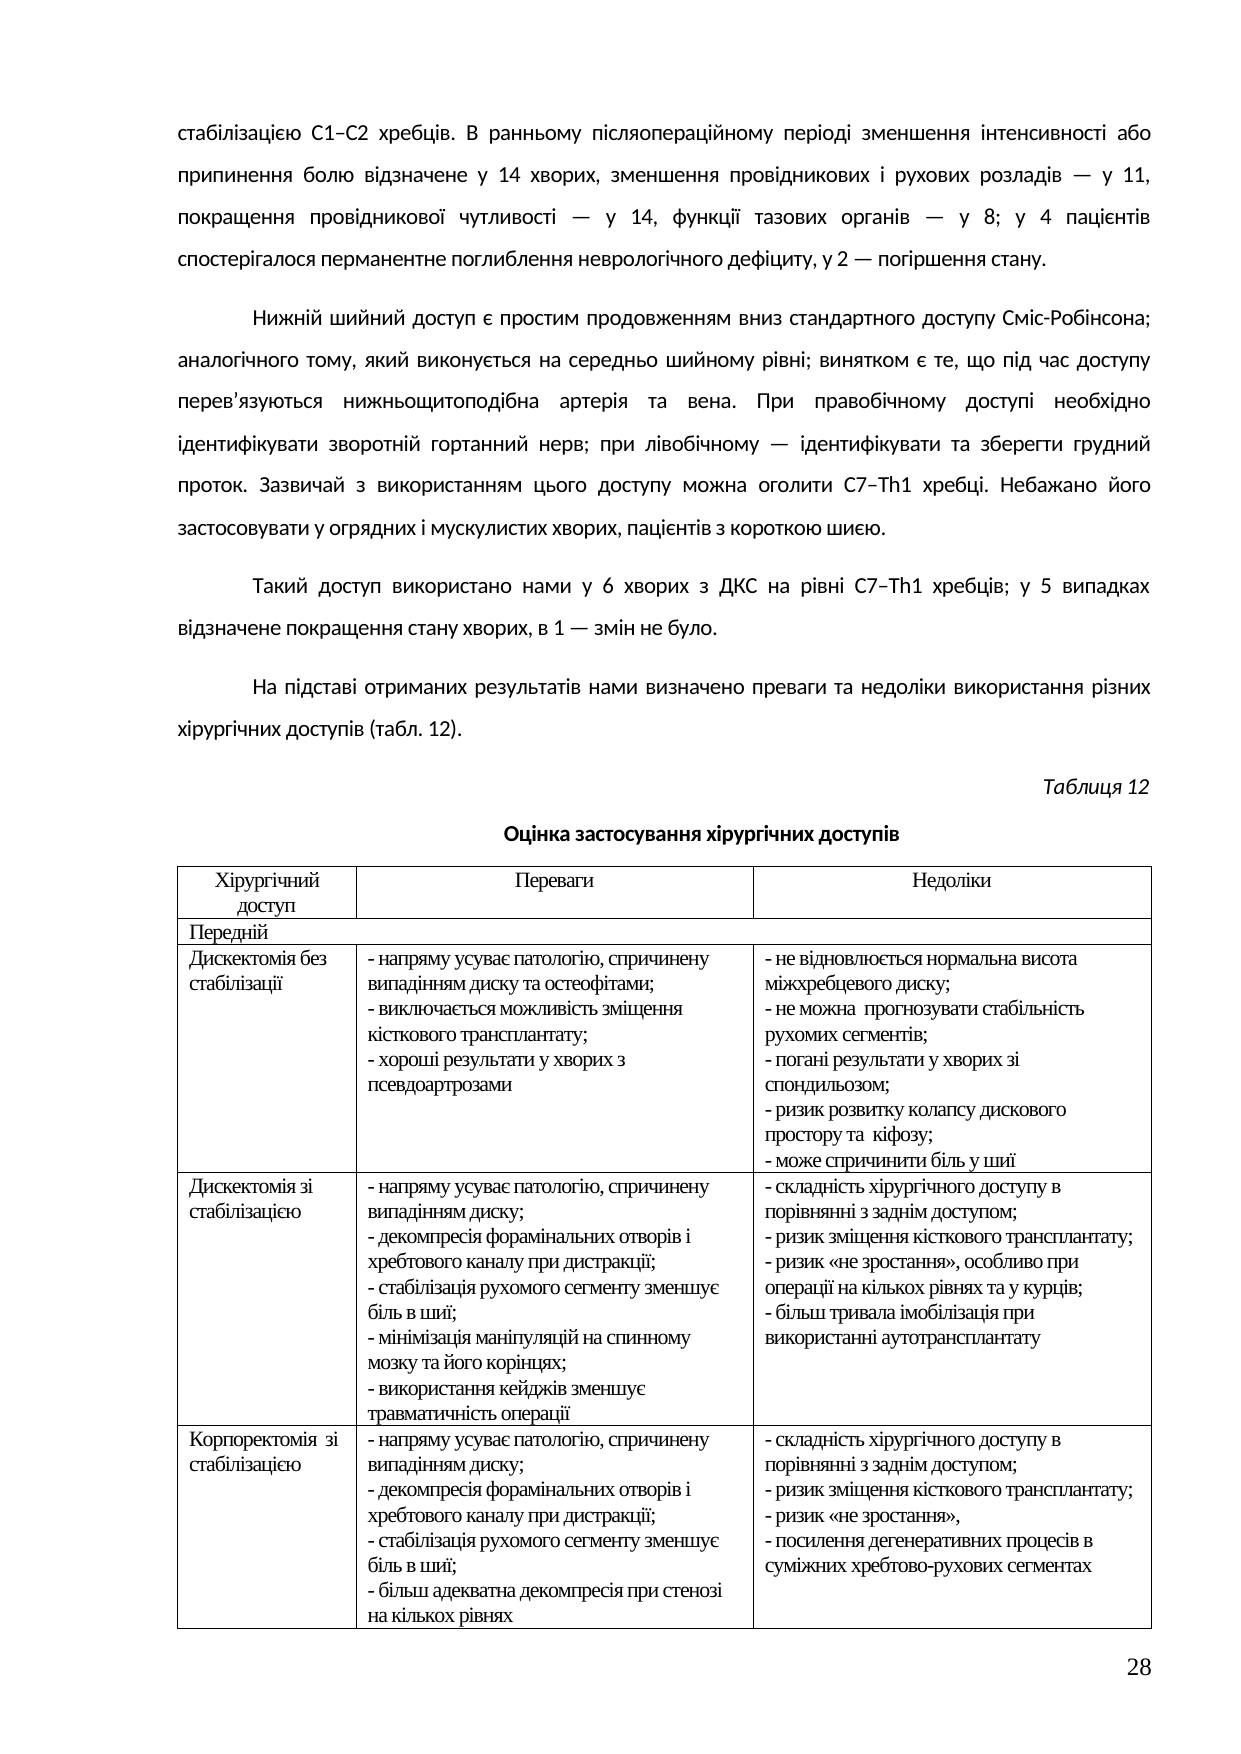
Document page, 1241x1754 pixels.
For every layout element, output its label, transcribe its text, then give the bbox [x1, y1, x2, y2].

table_cell - напряму усуває патологію, спричинену випадінням диску та остеофітами; - виключається можливість зміщення кісткового трансплантату; - хороші результати у хворих з псевдоартрозами [357, 945, 753, 1172]
text Нижній шийний доступ є простим продовженням вниз стандартного доступу Сміс-Робінсона; аналогічного тому, який виконується на середньо шийному рівні; винятком є те, що під час доступу перев’язуються нижньощитоподібна артерія та вена. При правобічному доступі необхідно ідентифікувати зворотній гортанний нерв; при лівобічному — ідентифікувати та зберегти грудний проток. Зазвичай з використанням цього доступу можна оголити С7–Th1 хребці. Небажано його застосовувати у огрядних і мускулистих хворих, пацієнтів з короткою шиєю. [177, 303, 1152, 541]
table_cell Дискектомія без стабілізації [178, 945, 356, 1172]
table_header Недоліки [754, 867, 1151, 918]
text На підставі отриманих результатів нами визначено преваги та недоліки використання різних хірургічних доступів (табл. 12). [177, 672, 1152, 742]
text Таблиця 12 [177, 772, 1152, 801]
table_cell - напряму усуває патологію, спричинену випадінням диску; - декомпресія форамінальних отворів і хребтового каналу при дистракції; - стабілізація рухомого сегменту зменшує біль в шиї; - мінімізація маніпуляцій на спинному мозку та його корінцях; - використання кейджів зменшує травматичність операції [357, 1173, 753, 1425]
table_cell - складність хірургічного доступу в порівнянні з заднім доступом; - ризик зміщення кісткового трансплантату; - ризик «не зростання», особливо при операції на кількох рівнях та у курців; - більш тривала імобілізація при використанні аутотрансплантату [754, 1173, 1151, 1425]
table_cell - складність хірургічного доступу в порівнянні з заднім доступом; - ризик зміщення кісткового трансплантату; - ризик «не зростання», - посилення дегенеративних процесів в суміжних хребтово-рухових сегментах [754, 1426, 1151, 1628]
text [177, 118, 1152, 272]
table_header Переваги [357, 867, 753, 918]
table_cell Передній [178, 919, 1151, 944]
text Оцінка застосування хірургічних доступів [177, 819, 1152, 847]
table_header Хірургічний доступ [178, 867, 356, 918]
table_cell - напряму усуває патологію, спричинену випадінням диску; - декомпресія форамінальних отворів і хребтового каналу при дистракції; - стабілізація рухомого сегменту зменшує біль в шиї; - більш адекватна декомпресія при стенозі на кількох рівнях [357, 1426, 753, 1628]
table_cell - не відновлюється нормальна висота міжхребцевого диску; - не можна прогнозувати стабільність рухомих сегментів; - погані результати у хворих зі спондильозом; - ризик розвитку колапсу дискового простору та кіфозу; - може спричинити біль у шиї [754, 945, 1151, 1172]
text Такий доступ використано нами у 6 хворих з ДКС на рівні С7–Th1 хребців; у 5 випадках відзначене покращення стану хворих, в 1 — змін не було. [177, 571, 1152, 641]
table_cell Дискектомія зі стабілізацією [178, 1173, 356, 1425]
table_cell Корпоректомія зі стабілізацією [178, 1426, 356, 1628]
